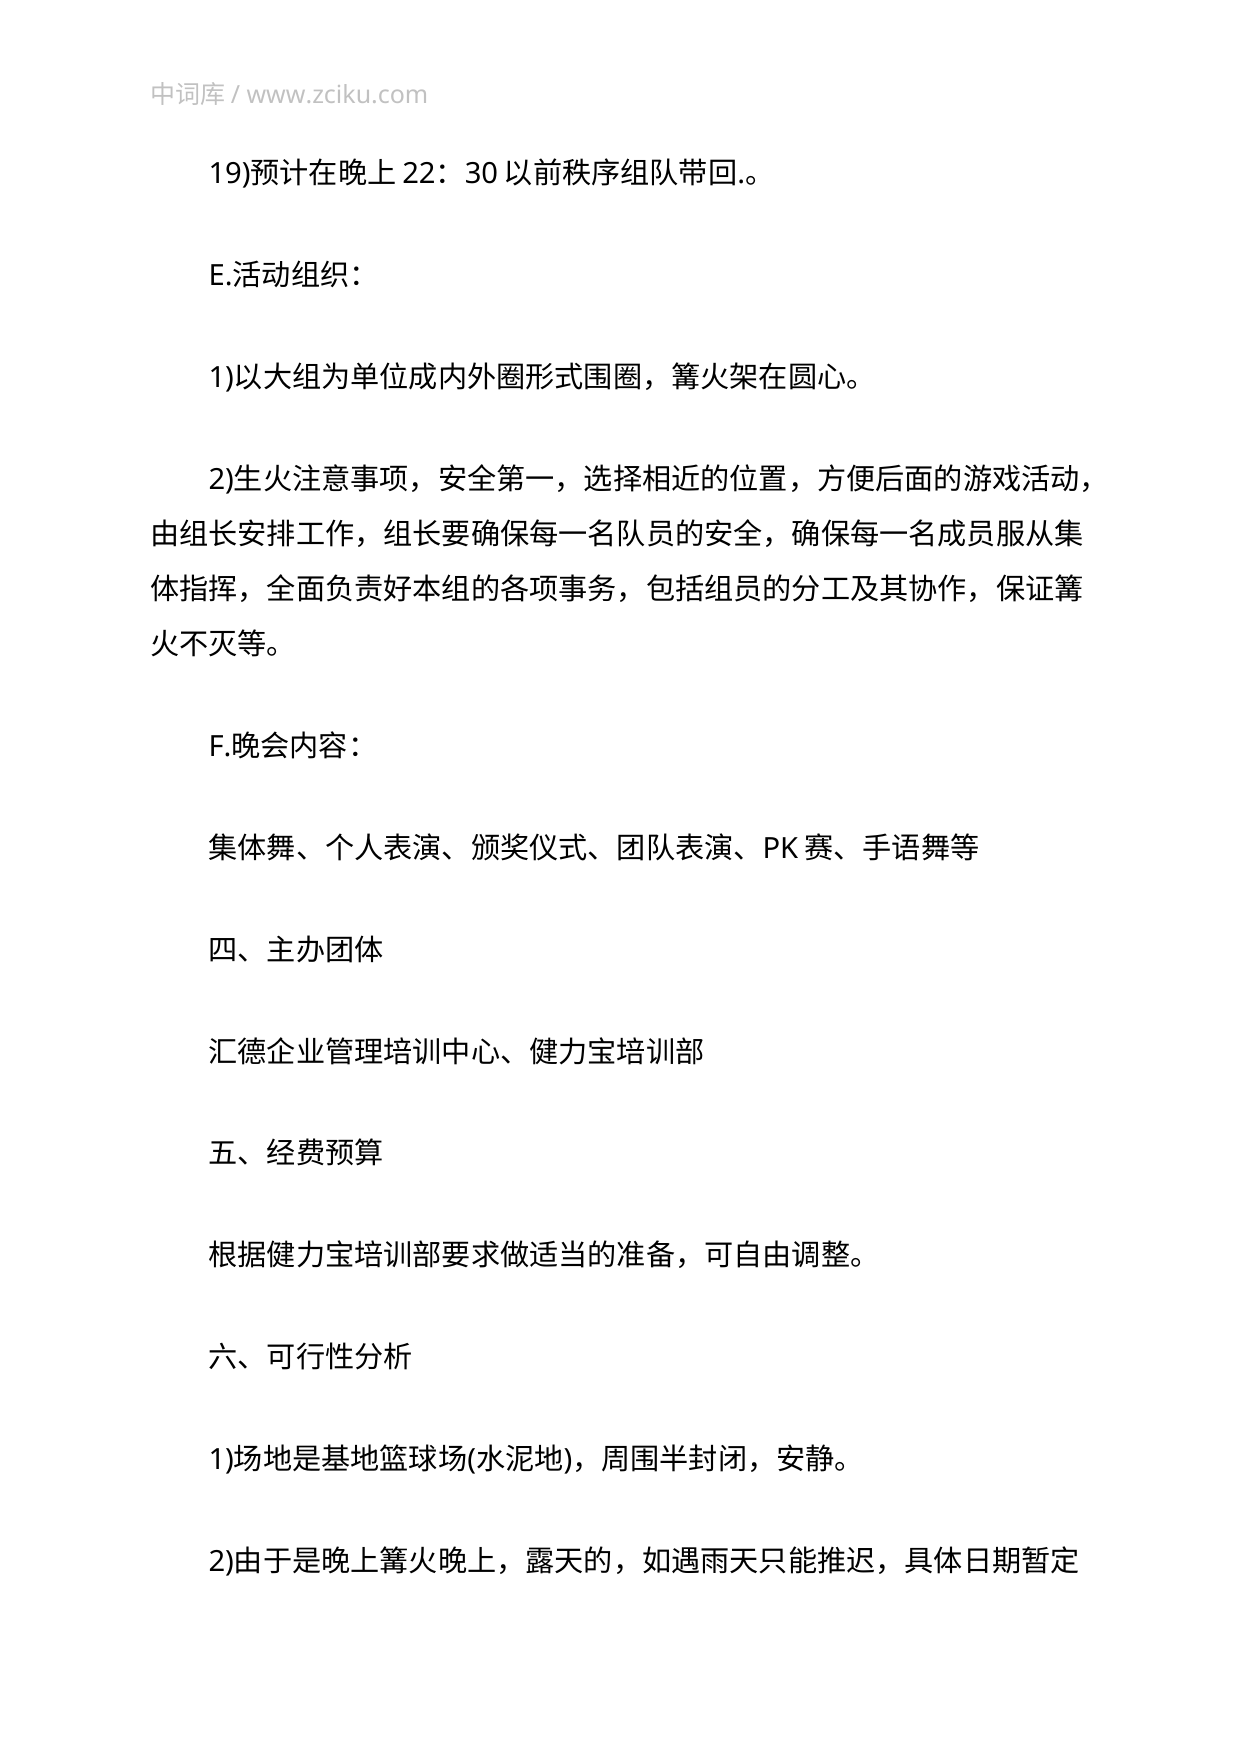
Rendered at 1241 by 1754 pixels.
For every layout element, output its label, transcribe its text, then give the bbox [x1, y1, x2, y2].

text 五、经费预算 [150, 1130, 1090, 1172]
text 1)场地是基地篮球场(水泥地)，周围半封闭，安静。 [150, 1435, 1090, 1478]
text 根据健力宝培训部要求做适当的准备，可自由调整。 [150, 1232, 1090, 1274]
text 集体舞、个人表演、颁奖仪式、团队表演、PK赛、手语舞等 [150, 824, 1090, 867]
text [150, 1537, 1090, 1580]
text 1)以大组为单位成内外圈形式围圈，篝火架在圆心。 [150, 354, 1090, 396]
text E.活动组织： [150, 252, 1090, 294]
text 汇德企业管理培训中心、健力宝培训部 [150, 1028, 1090, 1071]
text F.晚会内容： [150, 722, 1090, 765]
text 四、主办团体 [150, 926, 1090, 969]
text 19)预计在晚上22：30以前秩序组队带回.。 [150, 150, 1090, 192]
text 2)生火注意事项，安全第一，选择相近的位置，方便后面的游戏活动，由组长安排工作，组长要确保每一名队员的安全，确保每一名成员服从集体指挥，全面负责好本组的各项事务，包括组员的分工及其协作，保证篝火不灭等。 [150, 456, 1090, 663]
text 六、可行性分析 [150, 1333, 1090, 1376]
